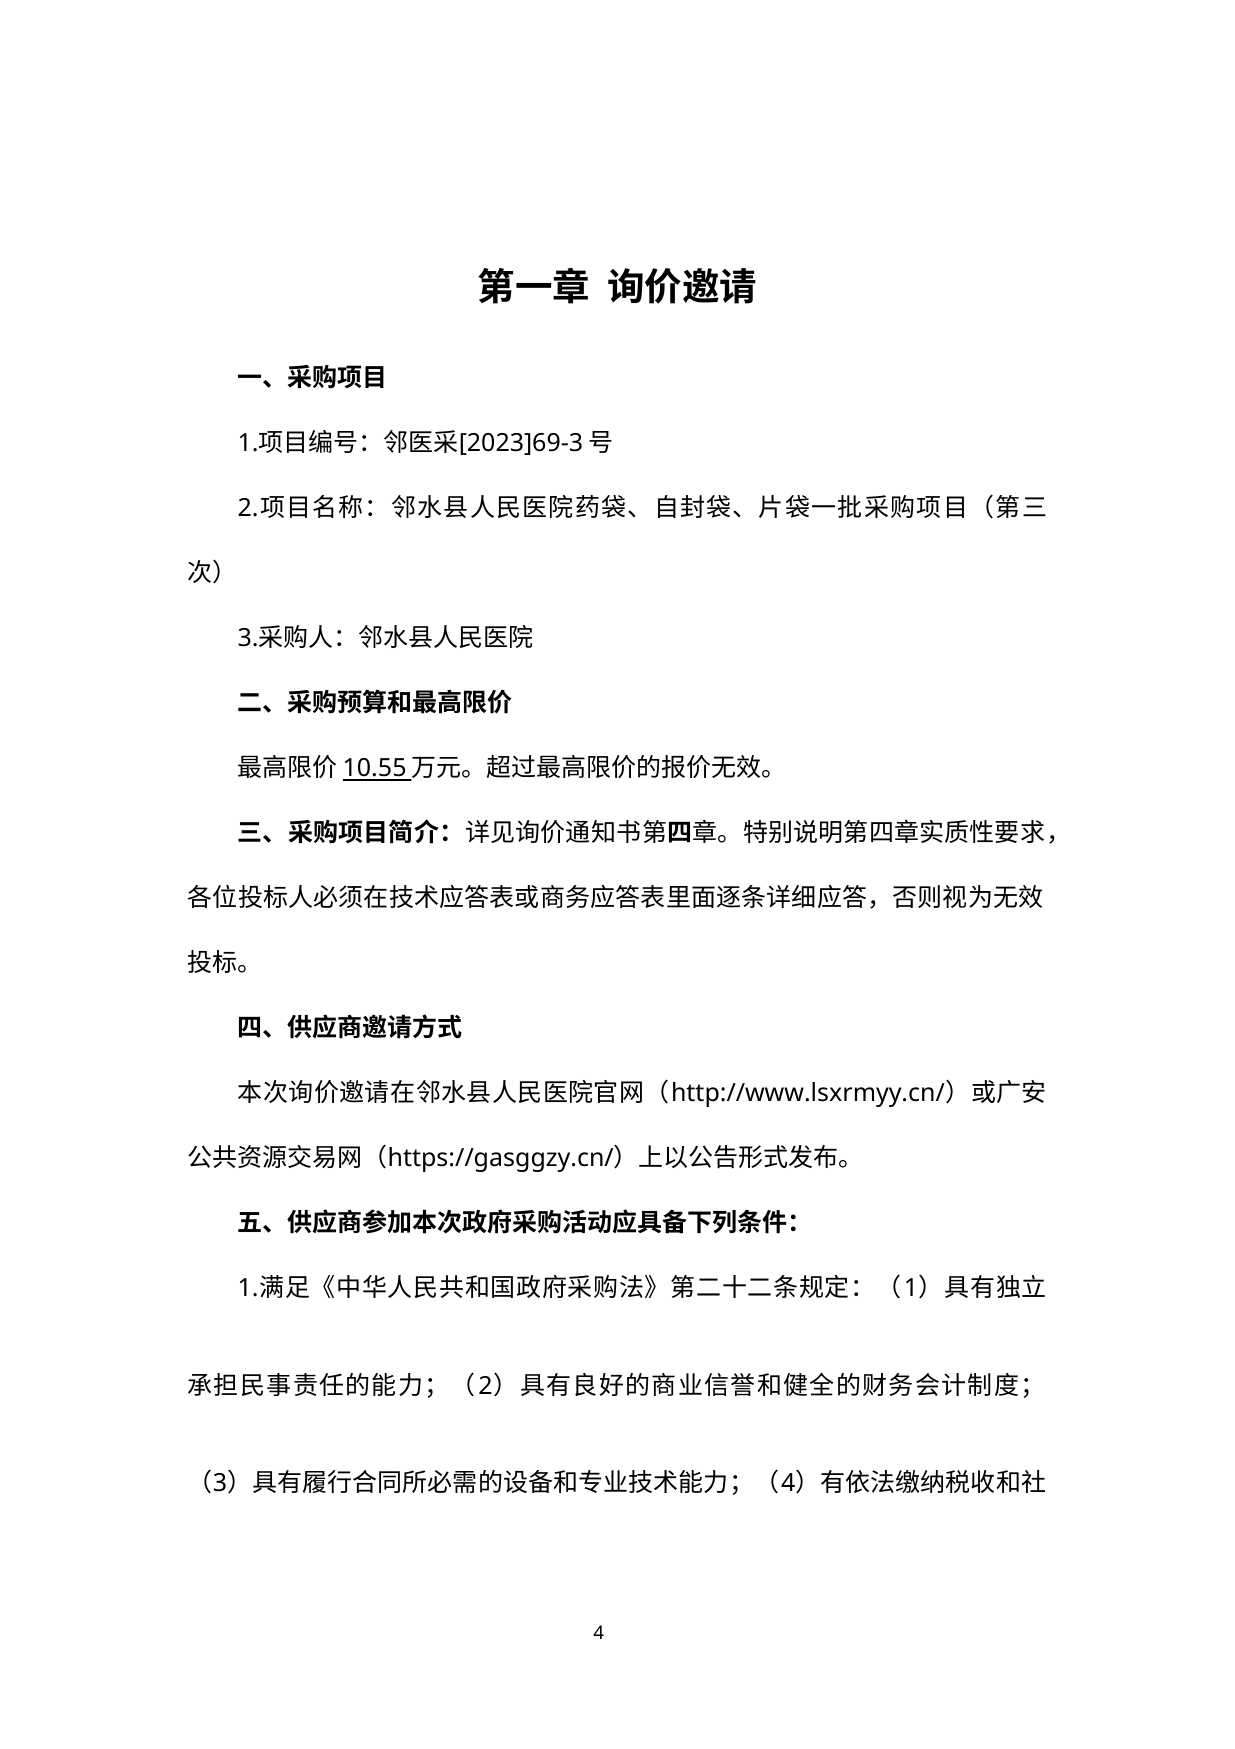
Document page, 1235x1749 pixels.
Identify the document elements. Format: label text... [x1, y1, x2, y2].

text 一、采购项目 [187, 343, 1047, 408]
text 2.项目名称：邻水县人民医院药袋、自封袋、片袋一批采购项目（第三次） [187, 473, 1047, 603]
text 二、采购预算和最高限价 [187, 668, 1047, 733]
text 五、供应商参加本次政府采购活动应具备下列条件： [187, 1188, 1047, 1253]
text 3.采购人：邻水县人民医院 [187, 603, 1047, 668]
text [187, 1253, 1047, 1513]
text 1.项目编号：邻医采[2023]69-3号 [187, 408, 1047, 473]
text 四、供应商邀请方式 [187, 993, 1047, 1058]
text 三、采购项目简介：详见询价通知书第四章。特别说明第四章实质性要求，各位投标人必须在技术应答表或商务应答表里面逐条详细应答，否则视为无效投标。 [187, 798, 1047, 993]
text 本次询价邀请在邻水县人民医院官网（http://www.lsxrmyy.cn/）或广安公共资源交易网（https://gasggzy.cn/）上以公告形式发布。 [187, 1058, 1047, 1188]
text 最高限价10.55万元。超过最高限价的报价无效。 [187, 733, 1044, 798]
subtitle 第一章 询价邀请 [187, 251, 1047, 316]
